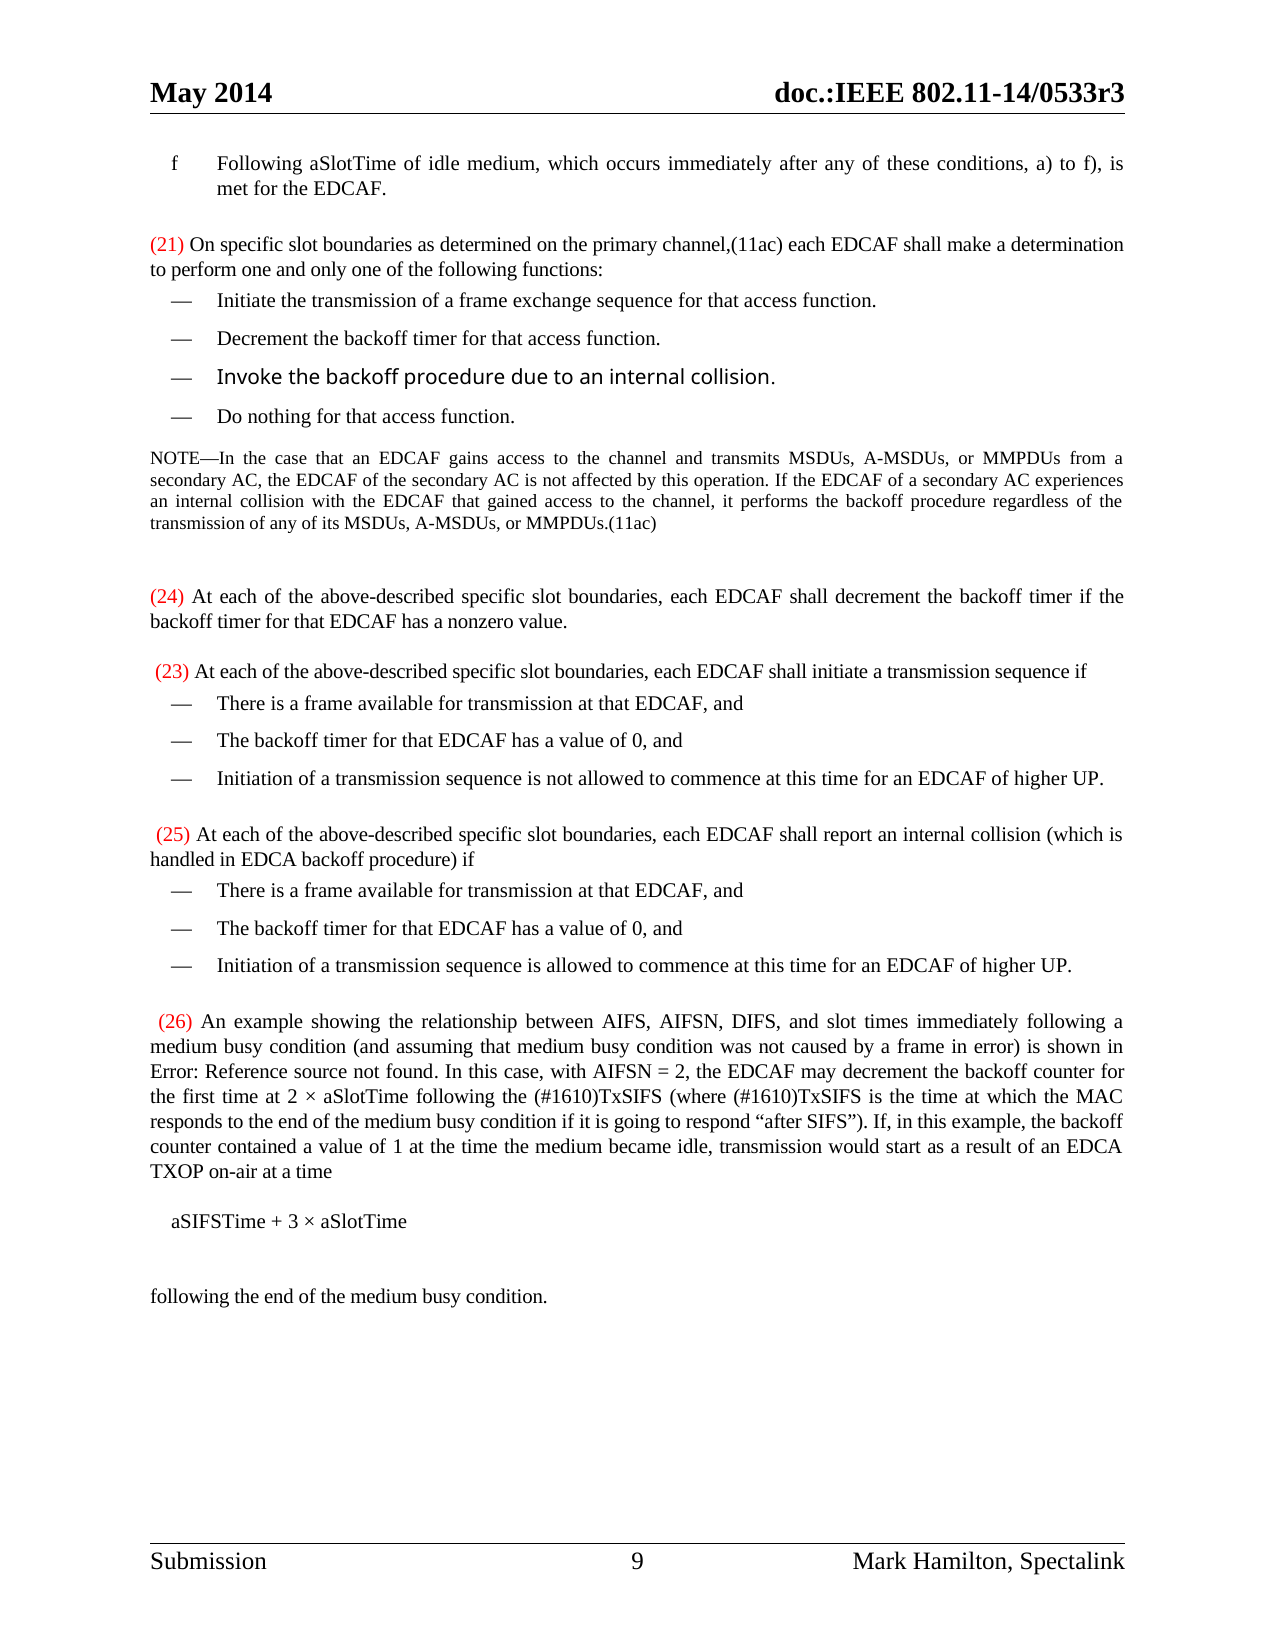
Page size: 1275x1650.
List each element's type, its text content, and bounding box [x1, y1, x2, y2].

text following the end of the medium busy condition. [150, 1283, 1125, 1308]
list Invoke the backoff procedure due to an internal collision. [171, 362, 1125, 391]
list The backoff timer for that EDCAF has a value of 0, and [171, 915, 1125, 940]
list The backoff timer for that EDCAF has a value of 0, and [171, 727, 1125, 752]
list There is a frame available for transmission at that EDCAF, and [171, 877, 1125, 902]
text (21) On specific slot boundaries as determined on the primary channel,(11ac) each EDCAF shall make a determination to perform one and only one of the following functions: [150, 231, 1125, 281]
text aSIFSTime + 3 × aSlotTime [150, 1208, 1125, 1233]
list Initiate the transmission of a frame exchange sequence for that access function. [171, 287, 1125, 312]
text (24) At each of the above-described specific slot boundaries, each EDCAF shall decrement the backoff timer if the backoff timer for that EDCAF has a nonzero value. [150, 583, 1125, 633]
text (25) At each of the above-described specific slot boundaries, each EDCAF shall report an internal collision (which is handled in EDCA backoff procedure) if [150, 821, 1125, 871]
text (23) At each of the above-described specific slot boundaries, each EDCAF shall initiate a transmission sequence if [150, 658, 1125, 683]
list Initiation of a transmission sequence is not allowed to commence at this time for an EDCAF of higher UP. [171, 765, 1125, 790]
list Decrement the backoff timer for that access function. [171, 325, 1125, 350]
text NOTE—In the case that an EDCAF gains access to the channel and transmits MSDUs, A-MSDUs, or MMPDUs from a secondary AC, the EDCAF of the secondary AC is not affected by this operation. If the EDCAF of a secondary AC experiences an internal collision with the EDCAF that gained access to the channel, it performs the backoff procedure regardless of the transmission of any of its MSDUs, A-MSDUs, or MMPDUs.(11ac) [150, 447, 1125, 533]
list Initiation of a transmission sequence is allowed to commence at this time for an EDCAF of higher UP. [171, 952, 1125, 977]
list Do nothing for that access function. [171, 403, 1125, 428]
list Following aSlotTime of idle medium, which occurs immediately after any of these conditions, a) to f), is met for the EDCAF. [171, 150, 1125, 200]
list There is a frame available for transmission at that EDCAF, and [171, 690, 1125, 715]
